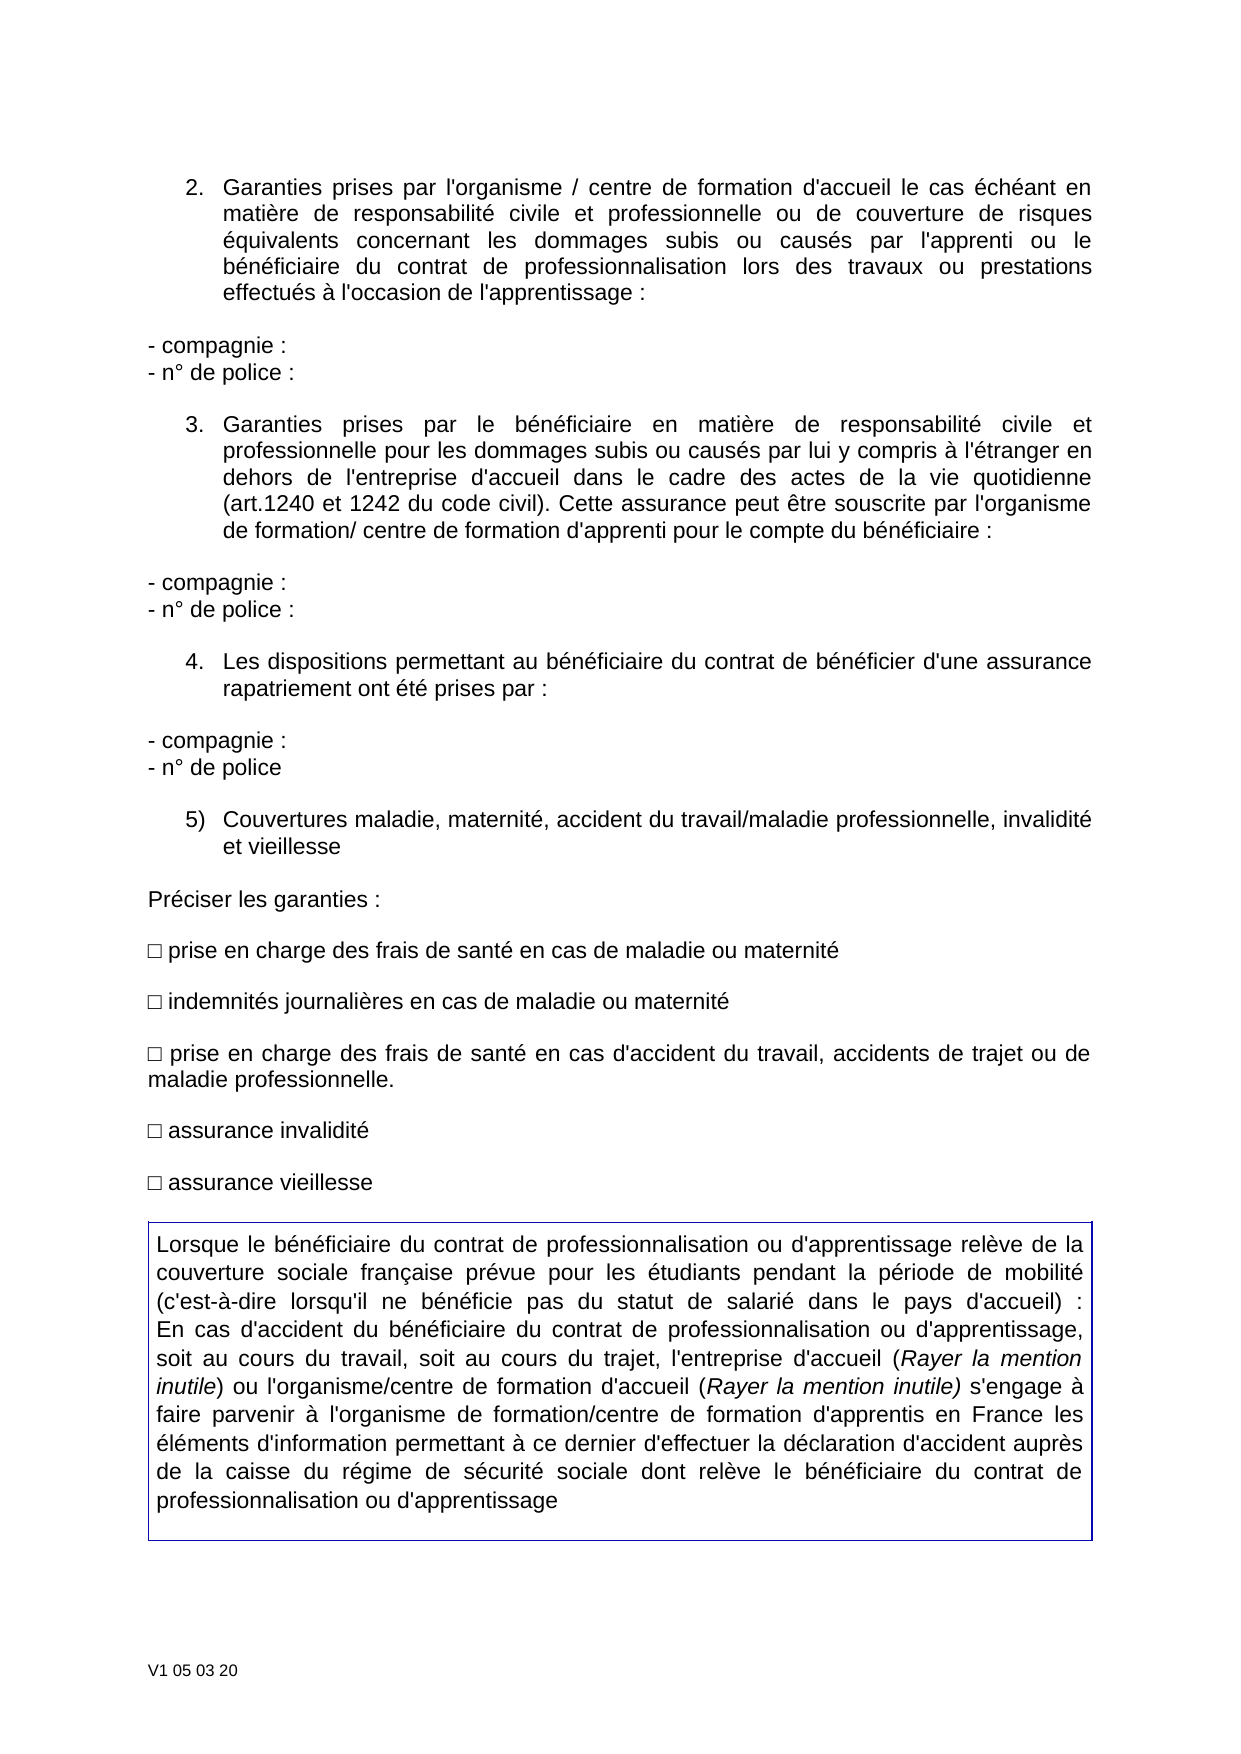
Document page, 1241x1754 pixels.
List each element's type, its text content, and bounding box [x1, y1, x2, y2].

list Garanties prises par le bénéficiaire en matière de responsabilité civile et professionnelle pour les dommages subis ou causés par lui y compris à l'étranger en dehors de l'entreprise d'accueil dans le cadre des actes de la vie quotidienne (art.1240 et 1242 du code civil). Cette assurance peut être souscrite par l'organisme de formation/ centre de formation d'apprenti pour le compte du bénéficiaire : [185, 411, 1093, 543]
text - compagnie : [148, 569, 1093, 596]
text □ prise en charge des frais de santé en cas d'accident du travail, accidents de trajet ou de maladie professionnelle. [148, 1039, 1093, 1092]
text - compagnie : [148, 727, 1093, 754]
list Couvertures maladie, maternité, accident du travail/maladie professionnelle, invalidité et vieillesse [185, 806, 1093, 859]
text - n° de police : [148, 596, 1093, 622]
text □ prise en charge des frais de santé en cas de maladie ou maternité [148, 937, 1093, 963]
list Les dispositions permettant au bénéficiaire du contrat de bénéficier d'une assurance rapatriement ont été prises par : [185, 648, 1093, 701]
text - n° de police [148, 754, 1093, 780]
text Préciser les garanties : [148, 886, 1093, 912]
list Garanties prises par l'organisme / centre de formation d'accueil le cas échéant en matière de responsabilité civile et professionnelle ou de couverture de risques équivalents concernant les dommages subis ou causés par l'apprenti ou le bénéficiaire du contrat de professionnalisation lors des travaux ou prestations effectués à l'occasion de l'apprentissage : [185, 174, 1093, 306]
text □ assurance vieillesse [148, 1169, 1093, 1195]
text - n° de police : [148, 358, 1093, 385]
text □ indemnités journalières en cas de maladie ou maternité [148, 988, 1093, 1014]
text - compagnie : [148, 332, 1093, 358]
text □ assurance invalidité [148, 1117, 1093, 1144]
table_header Lorsque le bénéficiaire du contrat de professionnalisation ou d'apprentissage relève de la couverture sociale française prévue pour les étudiants pendant la période de mobilité (c'est-à-dire lorsqu'il ne bénéficie pas du statut de salarié dans le pays d'accueil) : En cas d'accident du bénéficiaire du contrat de professionnalisation ou d'apprentissage, soit au cours du travail, soit au cours du trajet, l'entreprise d'accueil (Rayer la mention inutile) ou l'organisme/centre de formation d'accueil (Rayer la mention inutile) s'engage à faire parvenir à l'organisme de formation/centre de formation d'apprentis en France les éléments d'information permettant à ce dernier d'effectuer la déclaration d'accident auprès de la caisse du régime de sécurité sociale dont relève le bénéficiaire du contrat de professionnalisation ou d'apprentissage [149, 1223, 1091, 1539]
